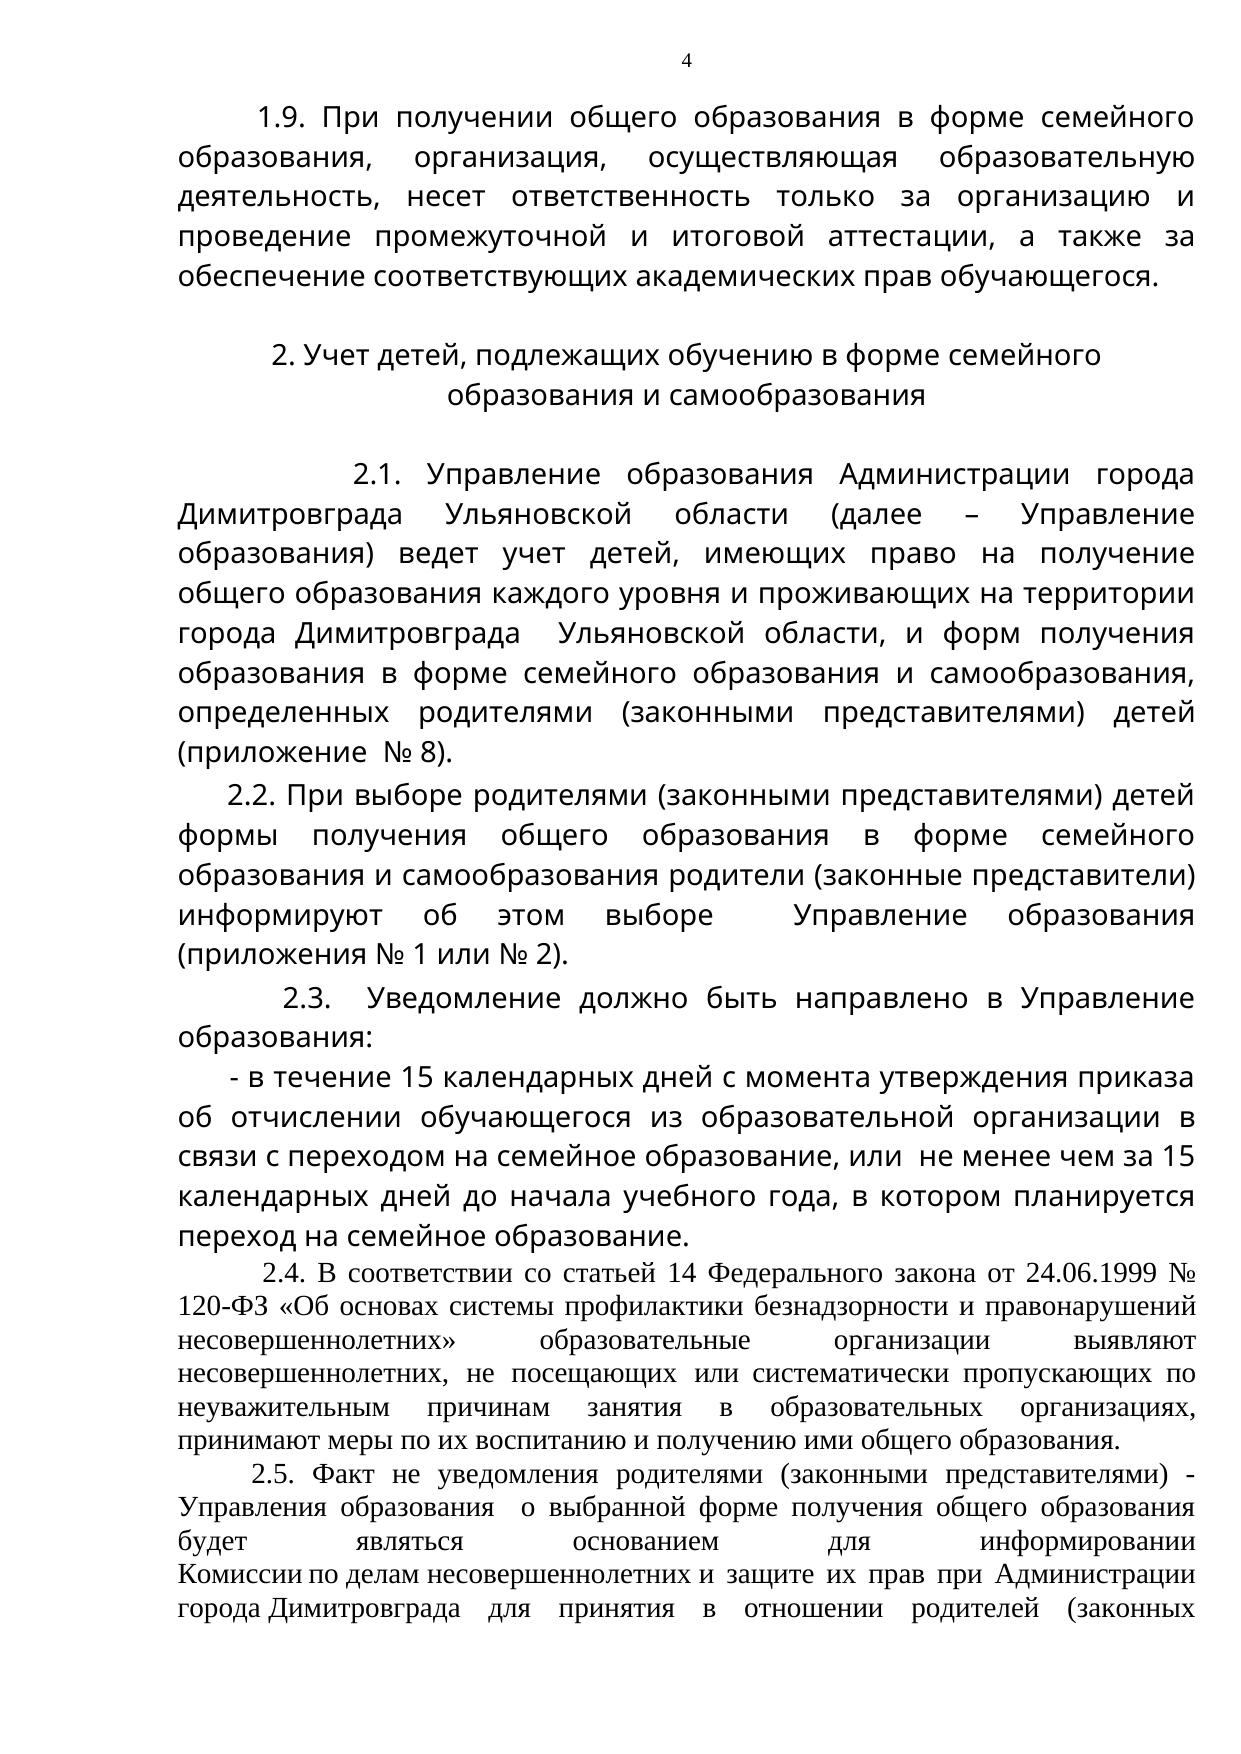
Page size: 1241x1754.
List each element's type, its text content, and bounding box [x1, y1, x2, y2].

text 2.2. При выборе родителями (законными представителями) детей формы получения общего образования в форме семейного образования и самообразования родители (законные представители) информируют об этом выборе Управление образования (приложения № 1 или № 2). [177, 775, 1196, 973]
text 2.4. В соответствии со статьей 14 Федерального закона от 24.06.1999 № 120-ФЗ «Об основах системы профилактики безнадзорности и правонарушений несовершеннолетних» образовательные организации выявляют несовершеннолетних, не посещающих или систематически пропускающих по неуважительным причинам занятия в образовательных организациях, принимают меры по их воспитанию и получению ими общего образования. [177, 1255, 1197, 1456]
text 2.1. Управление образования Администрации города Димитровграда Ульяновской области (далее – Управление образования) ведет учет детей, имеющих право на получение общего образования каждого уровня и проживающих на территории города Димитровграда Ульяновской области, и форм получения образования в форме семейного образования и самообразования, определенных родителями (законными представителями) детей (приложение № 8). [177, 453, 1196, 771]
text 2. Учет детей, подлежащих обучению в форме семейного образования и самообразования [177, 334, 1196, 414]
text 1.9. При получении общего образования в форме семейного образования, организация, осуществляющая образовательную деятельность, несет ответственность только за организацию и проведение промежуточной и итоговой аттестации, а также за обеспечение соответствующих академических прав обучающегося. [177, 96, 1196, 295]
text 2.3. Уведомление должно быть направлено в Управление образования: [177, 977, 1196, 1056]
text - в течение 15 календарных дней с момента утверждения приказа об отчислении обучающегося из образовательной организации в связи с переходом на семейное образование, или не менее чем за 15 календарных дней до начала учебного года, в котором планируется переход на семейное образование. [177, 1056, 1196, 1255]
